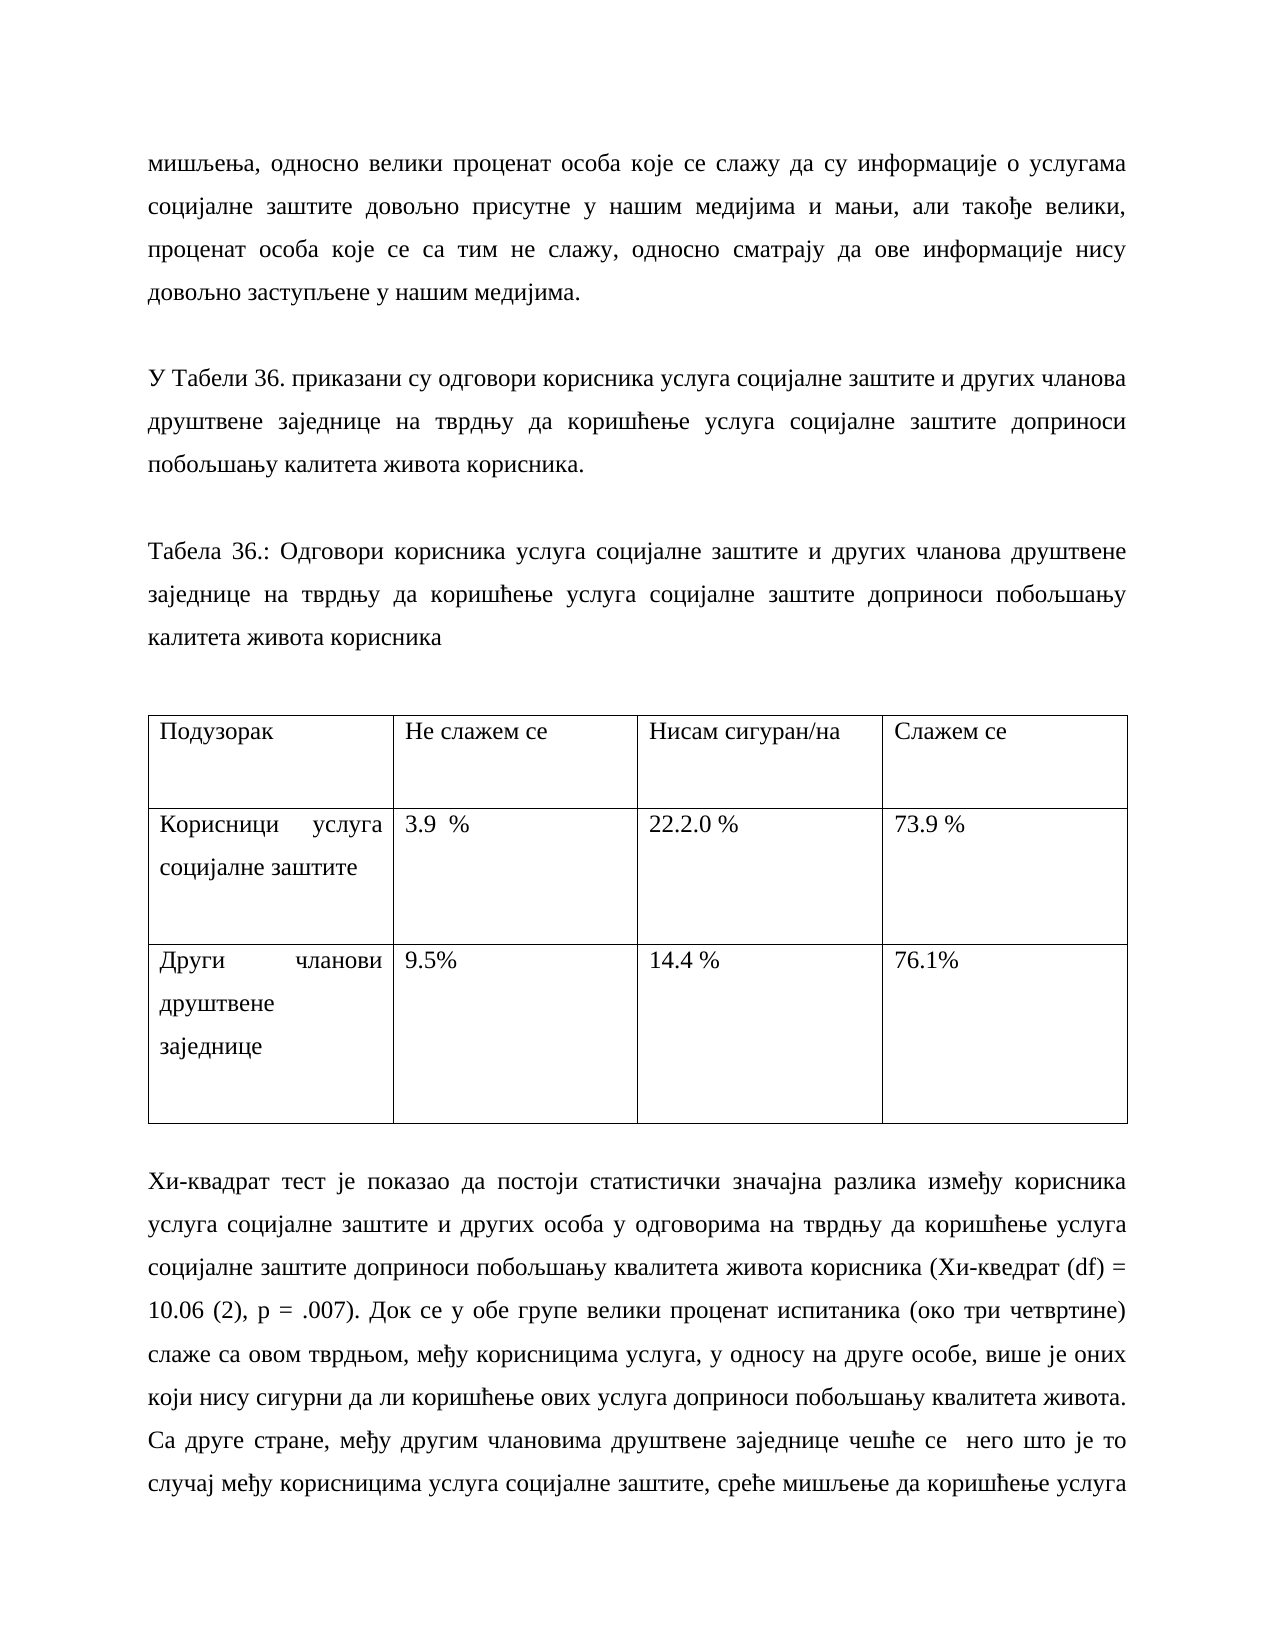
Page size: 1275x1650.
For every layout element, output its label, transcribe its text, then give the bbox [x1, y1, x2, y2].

table_cell Корисници услуга социјалне заштите [149, 809, 393, 944]
table_cell 73.9 % [883, 809, 1127, 944]
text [148, 148, 1127, 306]
table_header Подузорак [149, 716, 393, 808]
table_cell 9.5% [394, 945, 637, 1123]
text Табела 36.: Одговори корисника услуга социјалне заштите и других чланова друштвене заједнице на тврдњу да коришћење услуга социјалне заштите доприноси побољшању калитета живота корисника [148, 536, 1127, 651]
table_cell 76.1% [883, 945, 1127, 1123]
table_header Не слажем се [394, 716, 637, 808]
table_cell 14.4 % [638, 945, 882, 1123]
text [148, 1166, 1127, 1497]
table_cell 3.9 % [394, 809, 637, 944]
table_header Слажем се [883, 716, 1127, 808]
table_header Нисам сигуран/на [638, 716, 882, 808]
table_cell 22.2.0 % [638, 809, 882, 944]
text У Табели 36. приказани су одговори корисника услуга социјалне заштите и других чланова друштвене заједнице на тврдњу да коришћење услуга социјалне заштите доприноси побољшању калитета живота корисника. [148, 363, 1127, 478]
table_cell Други чланови друштвене заједнице [149, 945, 393, 1123]
